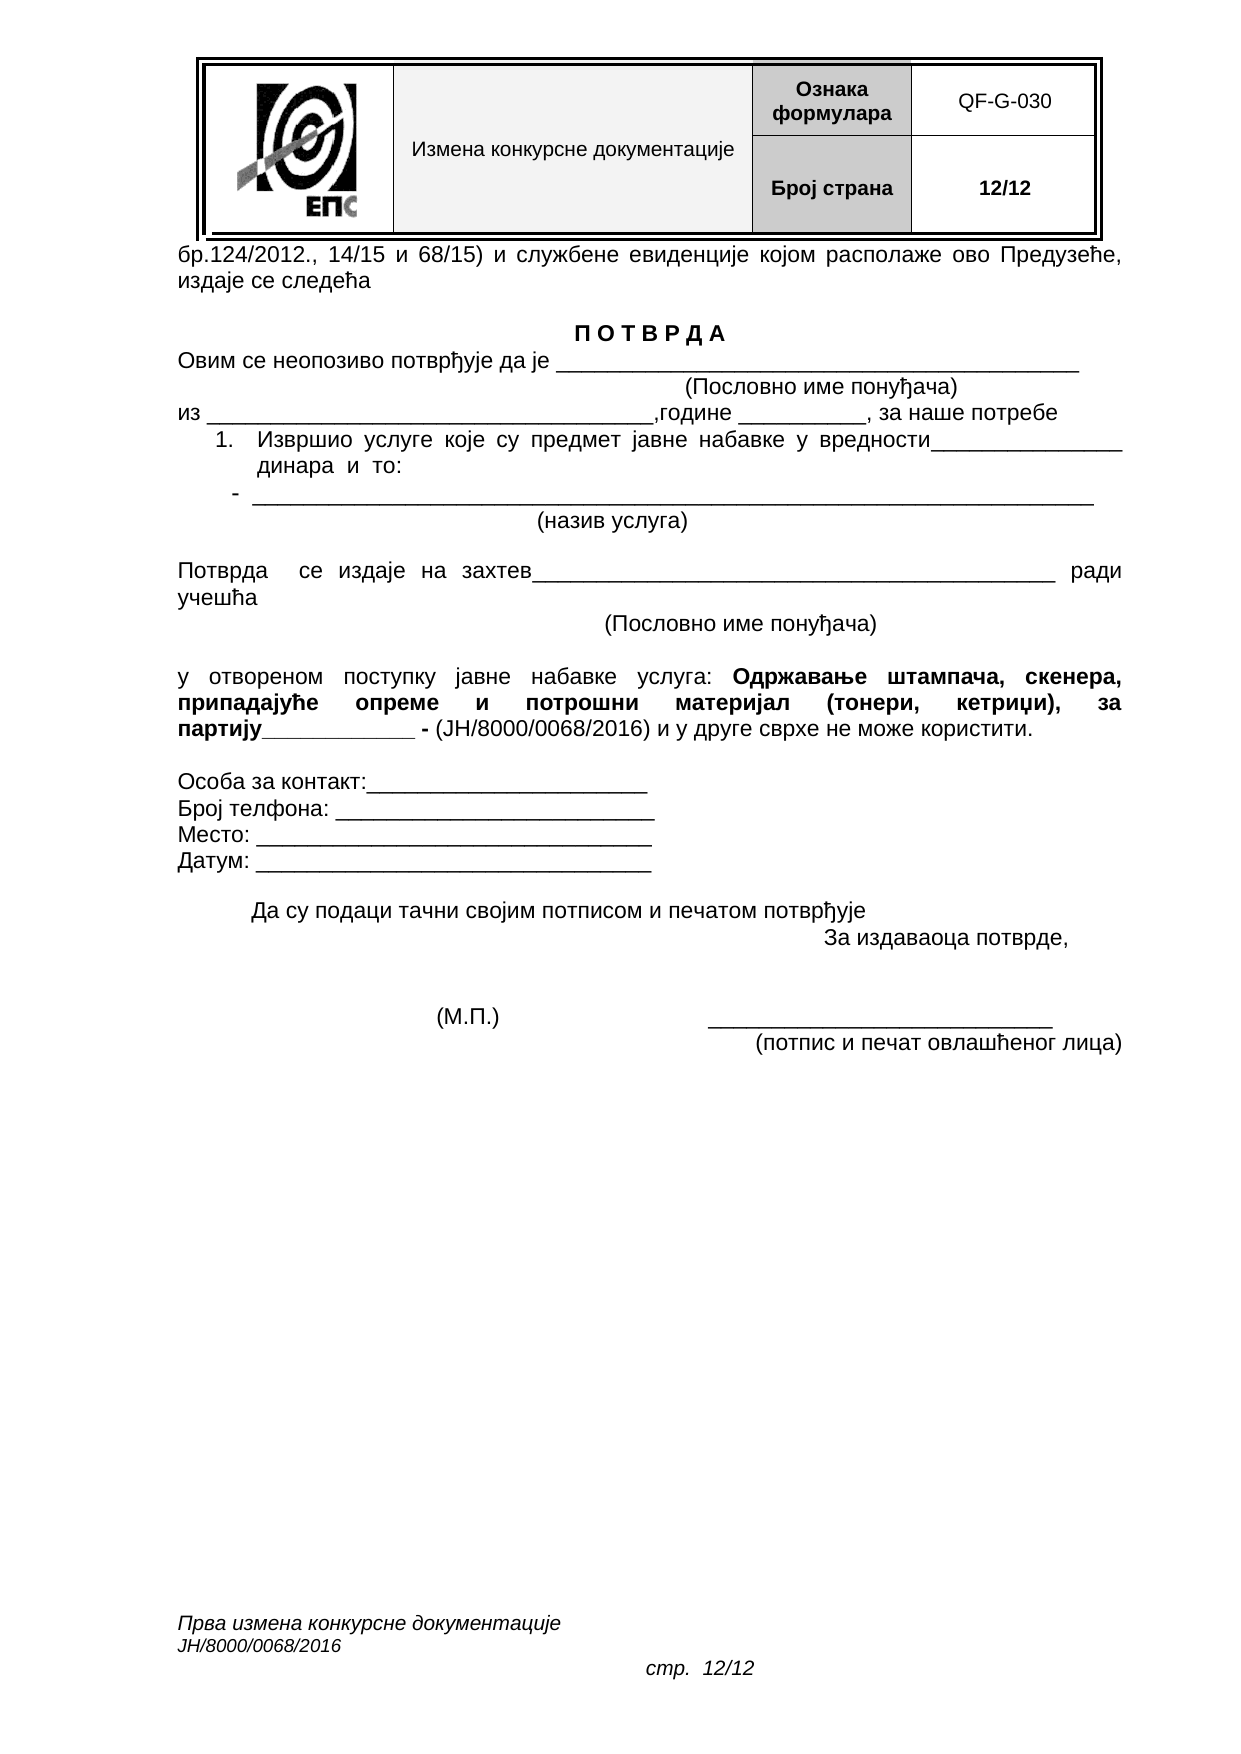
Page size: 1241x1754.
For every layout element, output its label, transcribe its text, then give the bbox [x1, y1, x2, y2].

text (Пословно име понуђача) [177, 610, 1122, 636]
text Да су подаци тачни својим потписом и печатом потврђује [177, 897, 1122, 924]
text Место: _______________________________ [177, 821, 1122, 847]
text (Пословно име понуђача) [177, 373, 1122, 399]
text Потврда се издаје на захтев_________________________________________ ради учешћа [177, 557, 1122, 610]
list __________________________________________________________________ [231, 478, 1122, 507]
text Особа за контакт:______________________ [177, 768, 1122, 794]
text Број телфона: _________________________ [177, 794, 1122, 821]
text у отвореном поступку јавнe набавкe услуга: Одржавање штампача, скенера, припадајуће опреме и потрошни материјал (тонери, кетриџи), за партију____________ - (ЈН/8000/0068/2016) и у друге сврхе не може користити. [177, 663, 1122, 742]
text из ___________________________________,године __________, за наше потребе [177, 399, 1113, 426]
text П О Т В Р Д А [177, 320, 1122, 347]
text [177, 148, 1122, 294]
text (М.П.) ___________________________ (потпис и печат овлашћеног лица) [327, 1003, 1122, 1056]
text (назив услуга) [231, 507, 1122, 533]
list Извршио услуге које су предмет јавне набавке у вредности_______________ динара и то: [215, 426, 1122, 478]
text Датум: _______________________________ [177, 847, 1122, 873]
text За издаваоца потврде, [177, 924, 1122, 950]
text Овим се неопозиво потврђује да је _________________________________________ [177, 347, 1122, 373]
